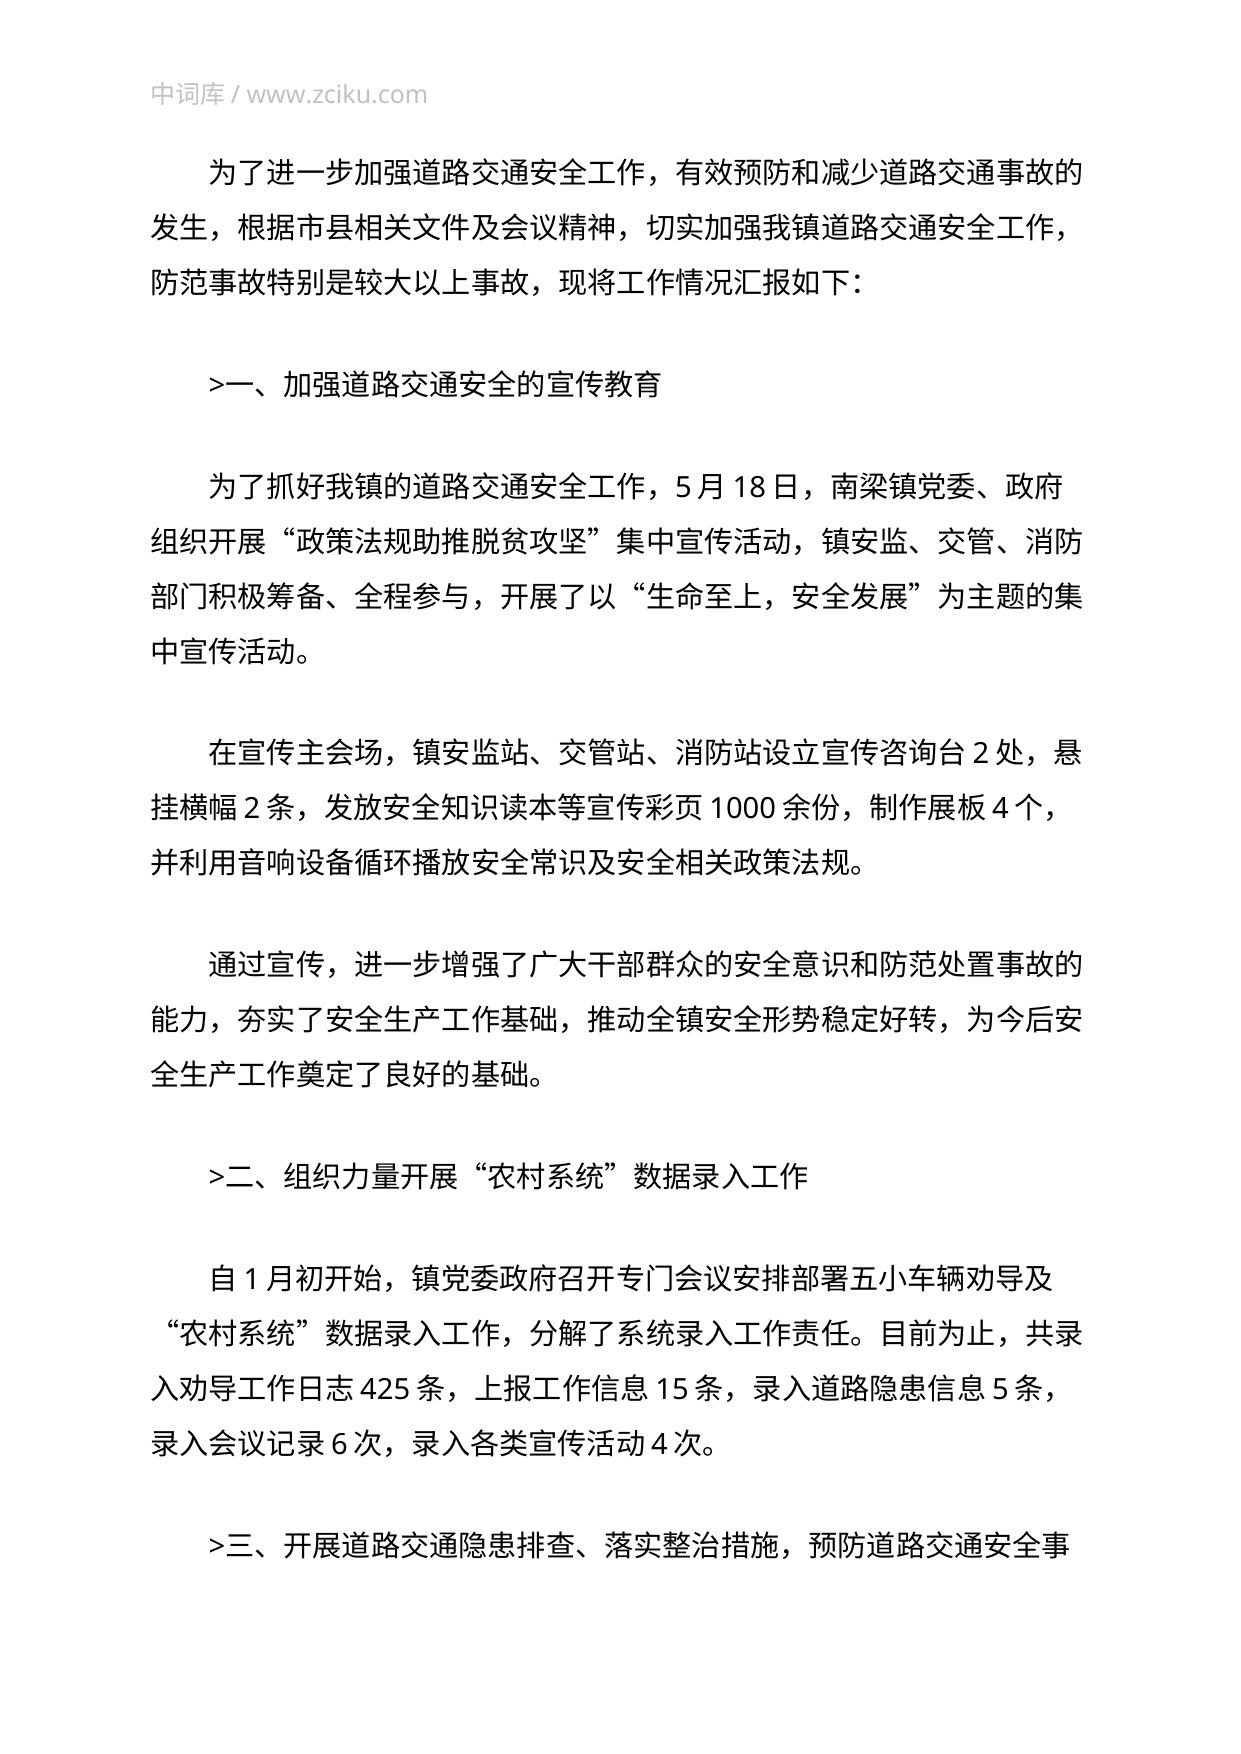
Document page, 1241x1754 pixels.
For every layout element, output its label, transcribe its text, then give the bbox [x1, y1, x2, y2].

text 在宣传主会场，镇安监站、交管站、消防站设立宣传咨询台2处，悬挂横幅2条，发放安全知识读本等宣传彩页1000余份，制作展板4个，并利用音响设备循环播放安全常识及安全相关政策法规。 [150, 730, 1090, 882]
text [150, 1522, 1090, 1565]
text 通过宣传，进一步增强了广大干部群众的安全意识和防范处置事故的能力，夯实了安全生产工作基础，推动全镇安全形势稳定好转，为今后安全生产工作奠定了良好的基础。 [150, 942, 1090, 1094]
text 为了抓好我镇的道路交通安全工作，5月18日，南梁镇党委、政府组织开展“政策法规助推脱贫攻坚”集中宣传活动，镇安监、交管、消防部门积极筹备、全程参与，开展了以“生命至上，安全发展”为主题的集中宣传活动。 [150, 463, 1090, 671]
text 自1月初开始，镇党委政府召开专门会议安排部署五小车辆劝导及“农村系统”数据录入工作，分解了系统录入工作责任。目前为止，共录入劝导工作日志425条，上报工作信息15条，录入道路隐患信息5条，录入会议记录6次，录入各类宣传活动4次。 [150, 1255, 1090, 1463]
text >二、组织力量开展“农村系统”数据录入工作 [150, 1153, 1090, 1196]
text 为了进一步加强道路交通安全工作，有效预防和减少道路交通事故的发生，根据市县相关文件及会议精神，切实加强我镇道路交通安全工作，防范事故特别是较大以上事故，现将工作情况汇报如下： [150, 150, 1090, 302]
text >一、加强道路交通安全的宣传教育 [150, 362, 1090, 404]
